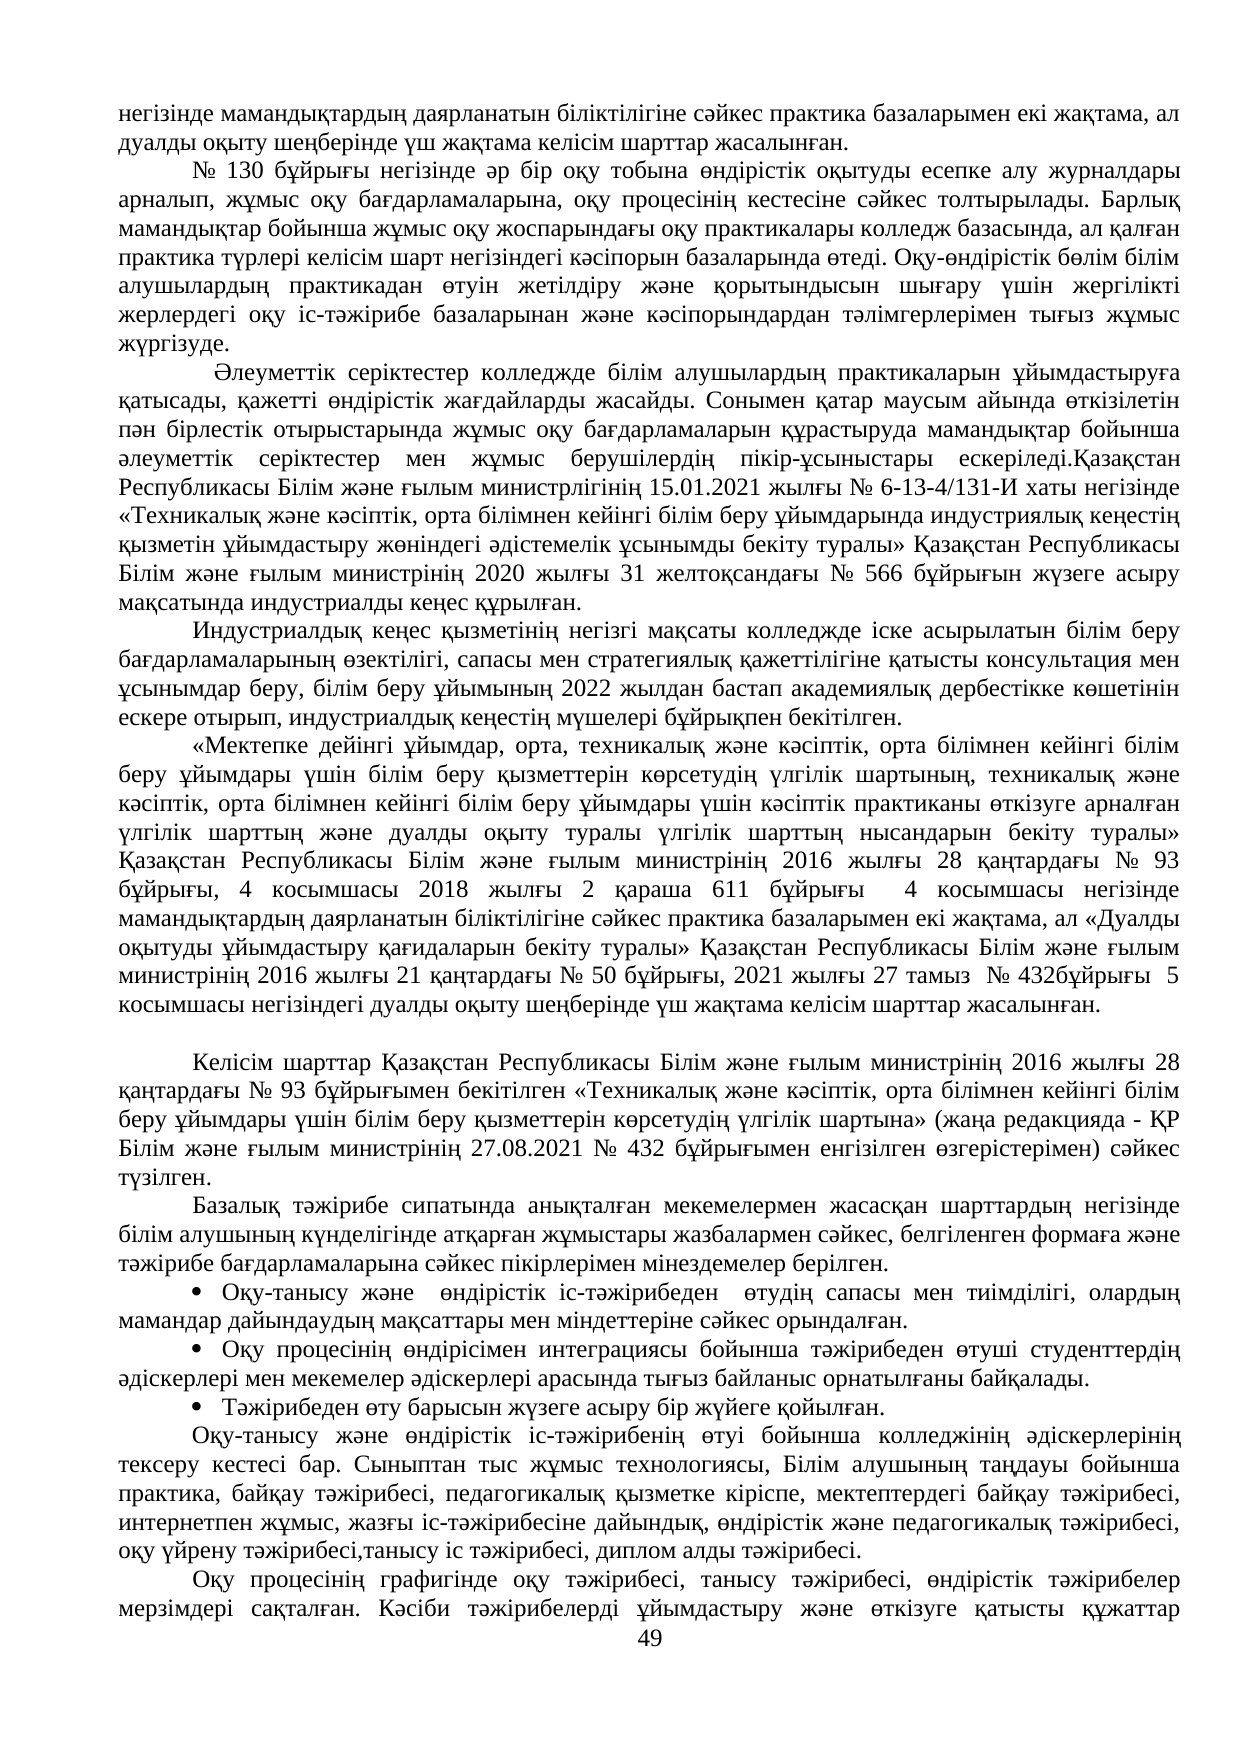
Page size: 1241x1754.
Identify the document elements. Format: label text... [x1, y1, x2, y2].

text Келісім шарттар Қазақстан Республикасы Білім және ғылым министрінің 2016 жылғы 28 қаңтардағы № 93 бұйрығымен бекітілген «Техникалық және кәсіптік, орта білімнен кейінгі білім беру ұйымдары үшін білім беру қызметтерін көрсетудің үлгілік шартына» (жаңа редакцияда - ҚР Білім және ғылым министрінің 27.08.2021 № 432 бұйрығымен енгізілген өзгерістерімен) сәйкес түзілген. [118, 1047, 1181, 1190]
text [118, 98, 1181, 155]
list Тәжірибеден өту барысын жүзеге асыру бір жүйеге қойылған. [118, 1392, 1181, 1420]
text «Мектепке дейінгі ұйымдар, орта, техникалық және кәсіптік, орта білімнен кейінгі білім беру ұйымдары үшін білім беру қызметтерін көрсетудің үлгілік шартының, техникалық және кәсіптік, орта білімнен кейінгі білім беру ұйымдары үшін кәсіптік практиканы өткізуге арналған үлгілік шарттың және дуалды оқыту туралы үлгілік шарттың нысандарын бекіту туралы» Қазақстан Республикасы Білім және ғылым министрінің 2016 жылғы 28 қаңтардағы № 93 бұйрығы, 4 косымшасы 2018 жылғы 2 қараша 611 бұйрығы 4 косымшасы негізінде мамандықтардың даярланатын біліктілігіне сәйкес практика базаларымен екі жақтама, ал «Дуалды оқытуды ұйымдастыру қағидаларын бекіту туралы» Қазақстан Республикасы Білім және ғылым министрінің 2016 жылғы 21 қаңтардағы № 50 бұйрығы, 2021 жылғы 27 тамыз № 432бұйрығы 5 косымшасы негізіндегі дуалды оқыту шеңберінде үш жақтама келісім шарттар жасалынған. [118, 730, 1181, 1018]
text Оқу-танысу және өндірістік іс-тәжірибенің өтуі бойынша колледжінің әдіскерлерінің тексеру кестесі бар. Сыныптан тыс жұмыс технологиясы, Білім алушының таңдауы бойынша практика, байқау тәжірибесі, педагогикалық қызметке кіріспе, мектептердегі байқау тәжірибесі, интернетпен жұмыс, жазғы іс-тәжірибесіне дайындық, өндірістік және педагогикалық тәжірибесі, оқу үйрену тәжірибесі,танысу іс тәжірибесі, диплом алды тәжірибесі. [118, 1420, 1181, 1564]
list Оқу-танысу және өндірістік іс-тәжірибеден өтудің сапасы мен тиімділігі, олардың мамандар дайындаудың мақсаттары мен міндеттеріне сәйкес орындалған. [118, 1277, 1181, 1334]
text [118, 1564, 1181, 1622]
text № 130 бұйрығы негізінде әр бір оқу тобына өндірістік оқытуды есепке алу журналдары арналып, жұмыс оқу бағдарламаларына, оқу процесінің кестесіне сәйкес толтырылады. Барлық мамандықтар бойынша жұмыс оқу жоспарындағы оқу практикалары колледж базасында, ал қалған практика түрлері келісім шарт негізіндегі кәсіпорын базаларында өтеді. Оқу-өндірістік бөлім білім алушылардың практикадан өтуін жетілдіру және қорытындысын шығару үшін жергілікті жерлердегі оқу іс-тәжірибе базаларынан және кәсіпорындардан тәлімгерлерімен тығыз жұмыс жүргізуде. [118, 155, 1181, 357]
text Әлеуметтік серіктестер колледжде білім алушылардың практикаларын ұйымдастыруға қатысады, қажетті өндірістік жағдайларды жасайды. Сонымен қатар маусым айында өткізілетін пән бірлестік отырыстарында жұмыс оқу бағдарламаларын құрастыруда мамандықтар бойынша әлеуметтік серіктестер мен жұмыс берушілердің пікір-ұсыныстары ескеріледі.Қазақстан Республикасы Білім және ғылым министрлігінің 15.01.2021 жылғы № 6-13-4/131-И хаты негізінде «Техникалық және кәсіптік, орта білімнен кейінгі білім беру ұйымдарында индустриялық кеңестің қызметін ұйымдастыру жөніндегі әдістемелік ұсынымды бекіту туралы» Қазақстан Республикасы Білім және ғылым министрінің 2020 жылғы 31 желтоқсандағы № 566 бұйрығын жүзеге асыру мақсатында индустриалды кеңес құрылған. [118, 357, 1181, 615]
text Индустриалдық кеңес қызметінің негізгі мақсаты колледжде іске асырылатын білім беру бағдарламаларының өзектілігі, сапасы мен стратегиялық қажеттілігіне қатысты консультация мен ұсынымдар беру, білім беру ұйымының 2022 жылдан бастап академиялық дербестікке көшетінін ескере отырып, индустриалдық кеңестің мүшелері бұйрықпен бекітілген. [118, 615, 1181, 730]
list Оқу процесінің өндірісімен интеграциясы бойынша тәжірибеден өтуші студенттердің әдіскерлері мен мекемелер әдіскерлері арасында тығыз байланыс орнатылғаны байқалады. [118, 1334, 1181, 1392]
text Базалық тәжірибе сипатында анықталған мекемелермен жасасқан шарттардың негізінде білім алушының күнделігінде атқарған жұмыстары жазбалармен сәйкес, белгіленген формаға және тәжірибе бағдарламаларына сәйкес пікірлерімен мінездемелер берілген. [118, 1190, 1181, 1277]
